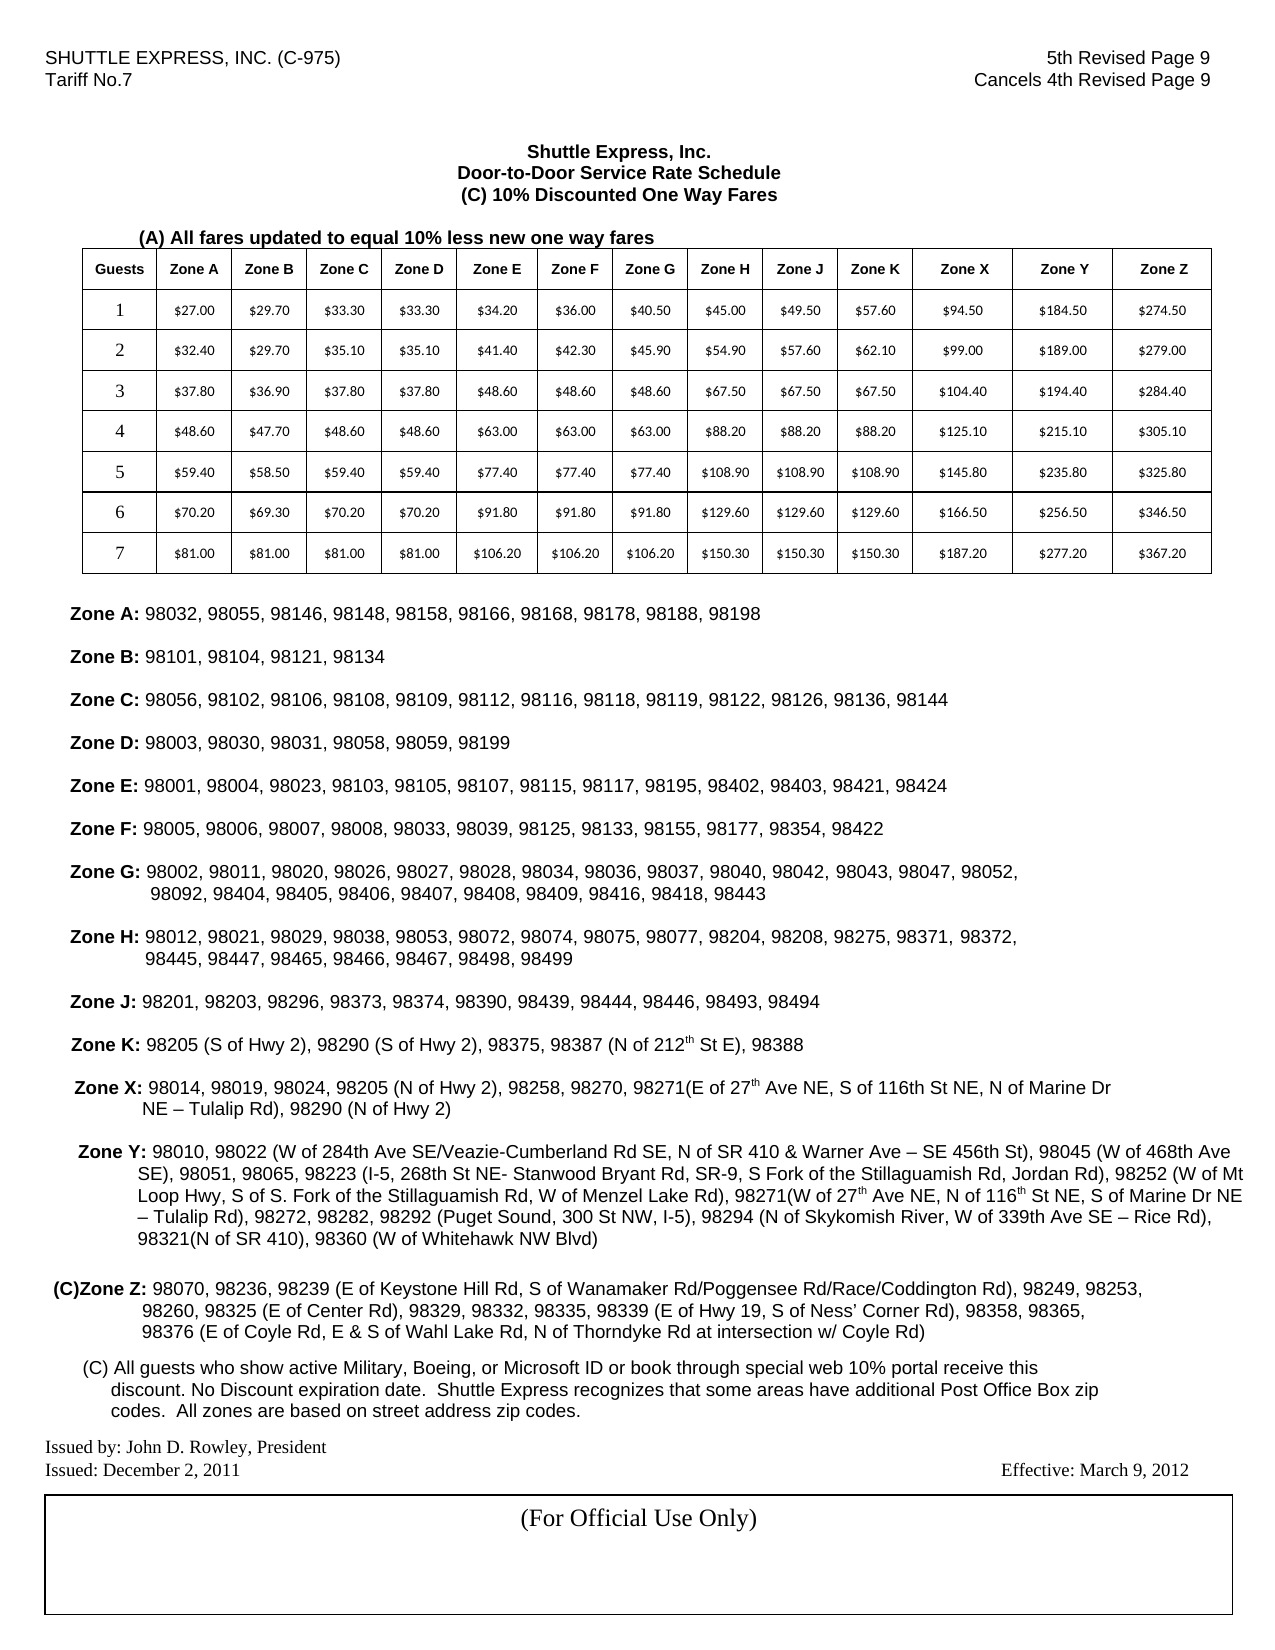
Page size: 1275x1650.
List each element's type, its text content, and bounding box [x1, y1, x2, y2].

text Zone G: 98002, 98011, 98020, 98026, 98027, 98028, 98034, 98036, 98037, 98040, 98042, 98043, 98047, 98052, [70, 861, 1099, 883]
table_cell $284.40 [1113, 371, 1211, 410]
table_cell $48.60 [157, 411, 231, 451]
table_header Zone A [157, 249, 231, 289]
table_cell $184.50 [1013, 290, 1112, 329]
table_cell $150.30 [838, 533, 912, 572]
table_header Zone Z [1113, 249, 1211, 289]
table_cell $189.00 [1013, 330, 1112, 370]
table_cell $59.40 [382, 452, 456, 491]
table_cell $70.20 [157, 493, 231, 532]
table_cell $166.50 [913, 493, 1012, 532]
table_cell $81.00 [382, 533, 456, 572]
text (C)Zone Z: 98070, 98236, 98239 (E of Keystone Hill Rd, S of Wanamaker Rd/Poggensee Rd/Race/Coddington Rd), 98249, 98253, [32, 1278, 1252, 1299]
text Zone E: 98001, 98004, 98023, 98103, 98105, 98107, 98115, 98117, 98195, 98402, 98403, 98421, 98424 [70, 775, 1099, 796]
table_cell $91.80 [457, 493, 537, 532]
table_cell $63.00 [613, 411, 687, 451]
table_header Zone D [382, 249, 456, 289]
table_cell $346.50 [1113, 493, 1211, 532]
text Tariff No.7 Cancels 4th Revised Page 9 [45, 69, 1227, 90]
table_cell $70.20 [307, 493, 381, 532]
table_cell $106.20 [457, 533, 537, 572]
table_header Zone K [838, 249, 912, 289]
table_header Zone B [232, 249, 306, 289]
table_cell $63.00 [457, 411, 537, 451]
table_cell 2 [83, 330, 156, 370]
text (C) 10% Discounted One Way Fares [139, 184, 1099, 205]
table_cell $37.80 [307, 371, 381, 410]
table_cell $88.20 [688, 411, 762, 451]
table_cell $108.90 [763, 452, 837, 491]
table_cell 3 [83, 371, 156, 410]
table_cell $42.30 [538, 330, 612, 370]
table_cell $129.60 [838, 493, 912, 532]
table_cell $63.00 [538, 411, 612, 451]
table_cell $57.60 [838, 290, 912, 329]
table_cell $37.80 [157, 371, 231, 410]
table_cell $94.50 [913, 290, 1012, 329]
table_cell $215.10 [1013, 411, 1112, 451]
table_cell $305.10 [1113, 411, 1211, 451]
text Zone D: 98003, 98030, 98031, 98058, 98059, 98199 [70, 732, 1099, 753]
table_cell 4 [83, 411, 156, 451]
table_cell $77.40 [613, 452, 687, 491]
table_cell $88.20 [838, 411, 912, 451]
text NE – ), 98290 (N of Hwy 2) [32, 1098, 1239, 1120]
table_cell $62.10 [838, 330, 912, 370]
table_header Zone E [457, 249, 537, 289]
text Issued: December 2, 2011 Effective: March 9, 2012 [45, 1458, 1252, 1481]
table_cell $129.60 [763, 493, 837, 532]
table_cell $35.10 [382, 330, 456, 370]
table_cell $40.50 [613, 290, 687, 329]
table_cell $91.80 [613, 493, 687, 532]
text 98260, 98325 (E of Center Rd), 98329, 98332, 98335, 98339 (E of Hwy 19, S of Ness’ Corner Rd), 98358, 98365, [32, 1299, 1252, 1321]
text Zone C: 98056, 98102, 98106, 98108, 98109, 98112, 98116, 98118, 98119, 98122, 98126, 98136, 98144 [70, 688, 1099, 710]
table_cell $256.50 [1013, 493, 1112, 532]
table_cell $106.20 [538, 533, 612, 572]
table_cell $108.90 [838, 452, 912, 491]
table_cell $36.90 [232, 371, 306, 410]
table_cell $36.00 [538, 290, 612, 329]
table_cell $99.00 [913, 330, 1012, 370]
text 98376 (E of Coyle Rd, E & S of Wahl Lake Rd, N of Thorndyke Rd at intersection w/ Coyle Rd) [32, 1321, 1252, 1343]
text Zone F: 98005, 98006, 98007, 98008, 98033, 98039, 98125, 98133, 98155, 98177, 98354, 98422 [70, 818, 1099, 839]
table_header Zone H [688, 249, 762, 289]
table_cell $47.70 [232, 411, 306, 451]
table_cell $57.60 [763, 330, 837, 370]
table_header Zone Y [1013, 249, 1112, 289]
text Zone : 98201, 98203, 98296, 98373, 98374, 98390, 98439, 98444, 98446, 98493, 98494 [70, 990, 1099, 1012]
table_cell $77.40 [457, 452, 537, 491]
text (A) All fares updated to equal 10% less new one way fares [139, 227, 1099, 248]
table_cell $150.30 [763, 533, 837, 572]
table_cell $77.40 [538, 452, 612, 491]
table_cell $45.00 [688, 290, 762, 329]
text (C) All guests who show active Military, Boeing, or Microsoft ID or book through special web 10% portal receive this discount. No Discount expiration date. Shuttle Express recognizes that some areas have additional Post Office Box zip codes. All zones are based on street address zip codes. [82, 1357, 1099, 1422]
table_cell $59.40 [307, 452, 381, 491]
text SHUTTLE EXPRESS, INC. (C-975) 5th Revised Page 9 [45, 47, 1227, 69]
table_cell $70.20 [382, 493, 456, 532]
text Zone Y: 98010, 98022 (W of 284th Ave SE/Veazie-Cumberland Rd SE, N of SR 410 & Warner Ave – SE 456th St), 98045 (W of 468th Ave SE), 98051, 98065, 98223 (I-5, 268th St NE- Stanwood Bryant Rd, SR-9, S Fork of the Stillaguamish Rd, Jordan Rd), 98252 (W of Mt Loop Hwy, S of S. Fork of the Stillaguamish Rd, W of Menzel Lake Rd), 98271(W of 27th Ave NE, N of 116th St NE, S of Marine Dr NE – Tulalip Rd), 98272, 98282, 98292 (Puget Sound, 300 St NW, I-5), 98294 (N of Skykomish River, W of 339th Ave SE – Rice Rd), 98321(N of SR 410), 98360 (W of Whitehawk NW Blvd) [0, 1141, 1252, 1249]
table_cell $58.50 [232, 452, 306, 491]
text 98445, 98447, 98465, 98466, 98467, 98498, 98499 [129, 947, 1227, 969]
table_cell $67.50 [838, 371, 912, 410]
text Zone B: 98101, 98104, 98121, 98134 [70, 645, 1099, 667]
table_cell $194.40 [1013, 371, 1112, 410]
table_cell $32.40 [157, 330, 231, 370]
table_cell $277.20 [1013, 533, 1112, 572]
text Door-to-Door Service Rate Schedule [139, 162, 1099, 184]
table_cell $187.20 [913, 533, 1012, 572]
text 98092, 98404, 98405, 98406, 98407, 98408, 98409, 98416, 98418, 98443 [129, 883, 1099, 904]
table_cell $48.60 [538, 371, 612, 410]
table_cell $67.50 [763, 371, 837, 410]
table_cell 6 [83, 493, 156, 532]
table_cell $81.00 [307, 533, 381, 572]
table_cell $150.30 [688, 533, 762, 572]
table_cell $106.20 [613, 533, 687, 572]
text Issued by: ohn D. Rowley, President [45, 1436, 1099, 1458]
table_cell $48.60 [613, 371, 687, 410]
table_cell $45.90 [613, 330, 687, 370]
table_cell $27.00 [157, 290, 231, 329]
table_cell $129.60 [688, 493, 762, 532]
table_header Guests [83, 249, 156, 289]
table_cell 1 [83, 290, 156, 329]
table_cell $48.60 [382, 411, 456, 451]
table_cell $69.30 [232, 493, 306, 532]
table_cell $274.50 [1113, 290, 1211, 329]
table_header Zone [763, 249, 837, 289]
table_header Zone F [538, 249, 612, 289]
table_cell $49.50 [763, 290, 837, 329]
table_header Zone C [307, 249, 381, 289]
table_cell $108.90 [688, 452, 762, 491]
table_cell $104.40 [913, 371, 1012, 410]
table_cell $48.60 [307, 411, 381, 451]
text Zone K: 98205 (S of Hwy 2), 98290 (S of Hwy 2), 98375, 98387 (N of 212th St E), 98388 [45, 1033, 1099, 1055]
table_cell $54.90 [688, 330, 762, 370]
table_cell $67.50 [688, 371, 762, 410]
table_cell $33.30 [382, 290, 456, 329]
table_cell $367.20 [1113, 533, 1211, 572]
table_cell 5 [83, 452, 156, 491]
text Zone A: 98032, 98055, 98146, 98148, 98158, 98166, 98168, 98178, 98188, 98198 [70, 602, 1099, 624]
table_cell $145.80 [913, 452, 1012, 491]
table_cell $37.80 [382, 371, 456, 410]
table_cell $91.80 [538, 493, 612, 532]
table_cell 7 [83, 533, 156, 572]
table_cell $29.70 [232, 290, 306, 329]
text Zone H: 98012, 98021, 98029, 98038, 98053, 98072, 98074, 98075, 98077, 98204, 98208, 98275, 98371, 98372, [70, 926, 1099, 947]
table_cell $34.20 [457, 290, 537, 329]
table_cell $59.40 [157, 452, 231, 491]
text Shuttle Express, Inc. [139, 141, 1099, 162]
table_cell $33.30 [307, 290, 381, 329]
table_cell $325.80 [1113, 452, 1211, 491]
text Zone X: 98014, 98019, 98024, 98205 (N of Hwy 2), 98258, 98270, 98271(E of 27th Ave NE, S of 116th St NE, N of Marine Dr [32, 1077, 1239, 1098]
table_cell $279.00 [1113, 330, 1211, 370]
table_header Zone X [913, 249, 1012, 289]
table_cell $48.60 [457, 371, 537, 410]
table_cell $125.10 [913, 411, 1012, 451]
table_header Zone G [613, 249, 687, 289]
table_cell $35.10 [307, 330, 381, 370]
table_cell $235.80 [1013, 452, 1112, 491]
table_cell $41.40 [457, 330, 537, 370]
table_cell $88.20 [763, 411, 837, 451]
table_cell $81.00 [157, 533, 231, 572]
table_cell $81.00 [232, 533, 306, 572]
table_cell $29.70 [232, 330, 306, 370]
